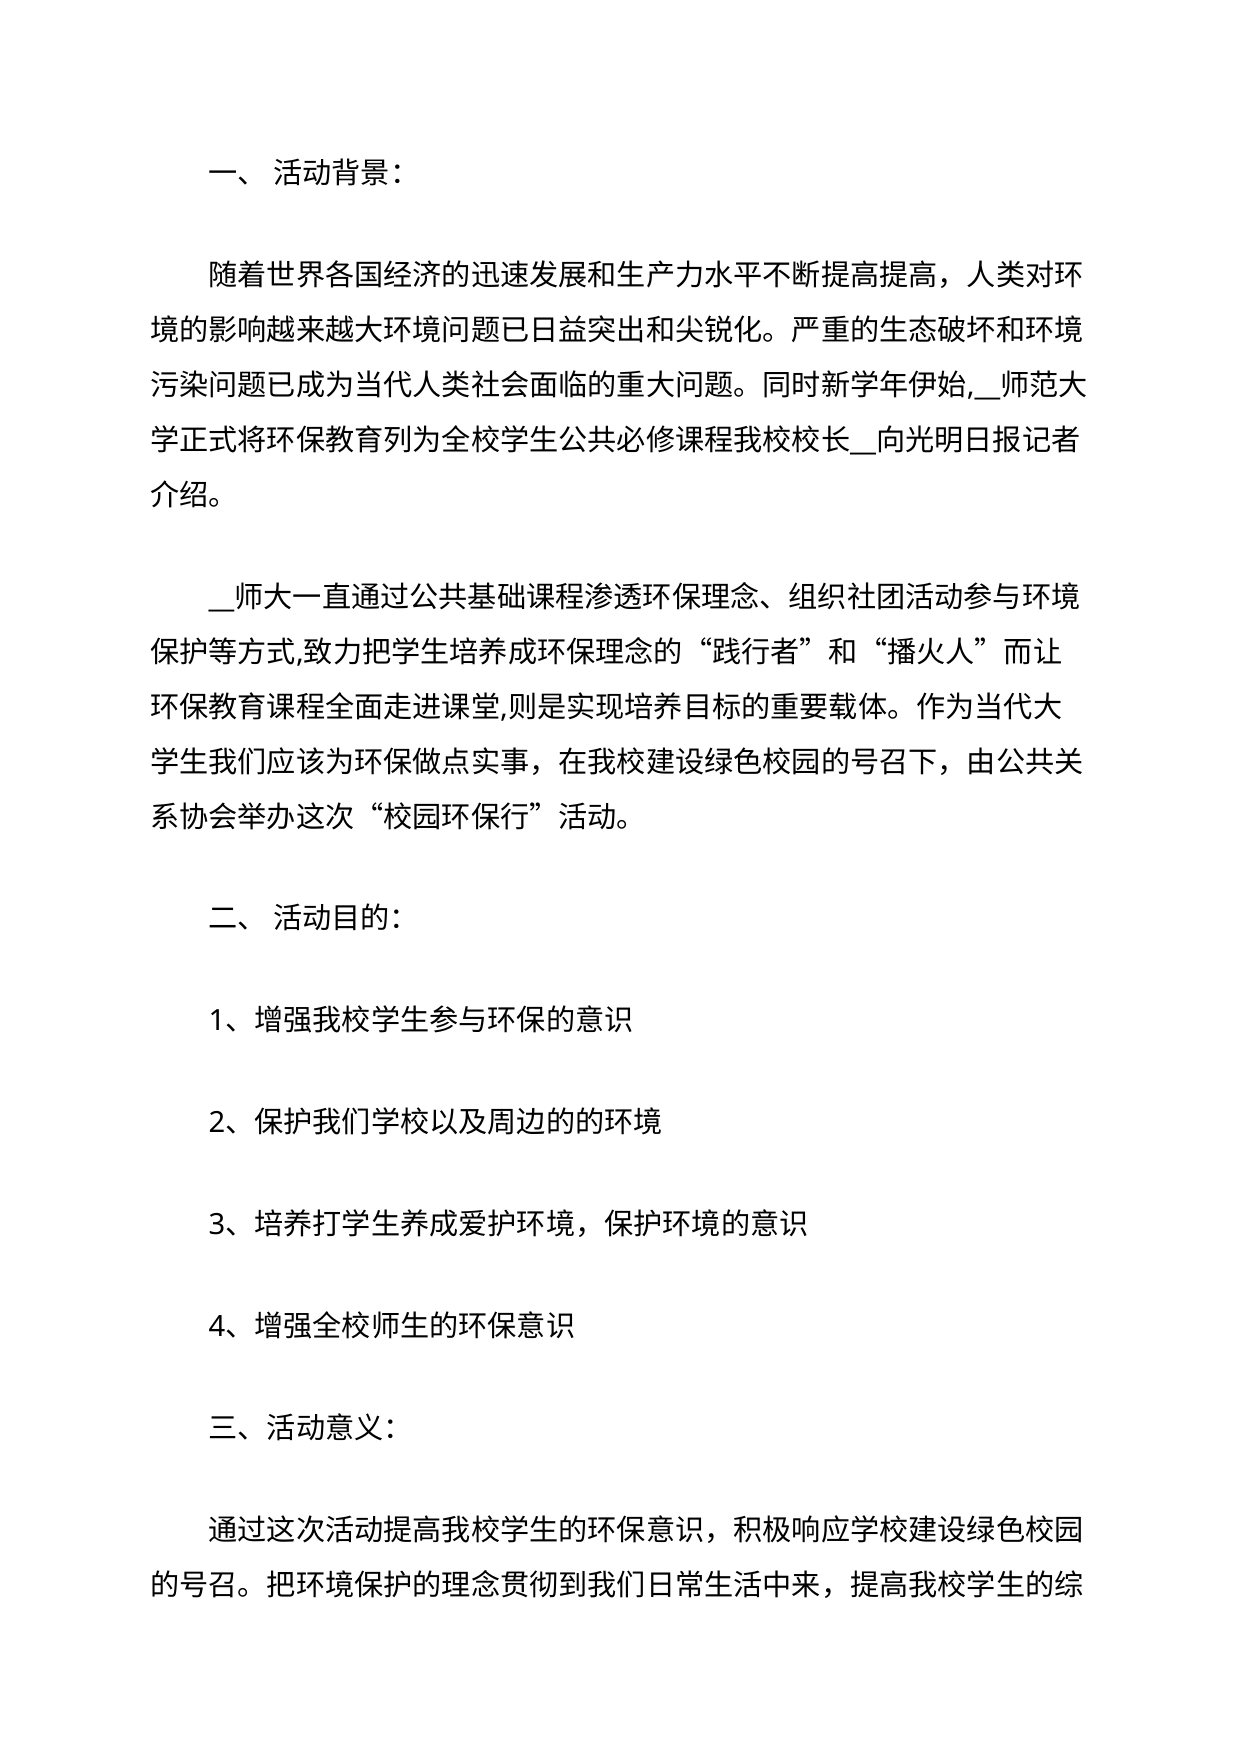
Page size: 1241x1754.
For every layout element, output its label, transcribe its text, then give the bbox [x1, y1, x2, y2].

text 二、 活动目的： [150, 895, 1090, 937]
text 三、活动意义： [150, 1405, 1090, 1447]
text 1、增强我校学生参与环保的意识 [150, 997, 1090, 1039]
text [150, 1506, 1090, 1604]
text 随着世界各国经济的迅速发展和生产力水平不断提高提高，人类对环境的影响越来越大环境问题已日益突出和尖锐化。严重的生态破坏和环境污染问题已成为当代人类社会面临的重大问题。同时新学年伊始,__师范大学正式将环保教育列为全校学生公共必修课程我校校长__向光明日报记者介绍。 [150, 252, 1090, 514]
text 一、 活动背景： [150, 150, 1090, 192]
text __师大一直通过公共基础课程渗透环保理念、组织社团活动参与环境保护等方式,致力把学生培养成环保理念的“践行者”和“播火人”而让环保教育课程全面走进课堂,则是实现培养目标的重要载体。作为当代大学生我们应该为环保做点实事，在我校建设绿色校园的号召下，由公共关系协会举办这次“校园环保行”活动。 [150, 573, 1090, 836]
text 3、培养打学生养成爱护环境，保护环境的意识 [150, 1201, 1090, 1243]
text 4、增强全校师生的环保意识 [150, 1303, 1090, 1345]
text 2、保护我们学校以及周边的的环境 [150, 1099, 1090, 1141]
